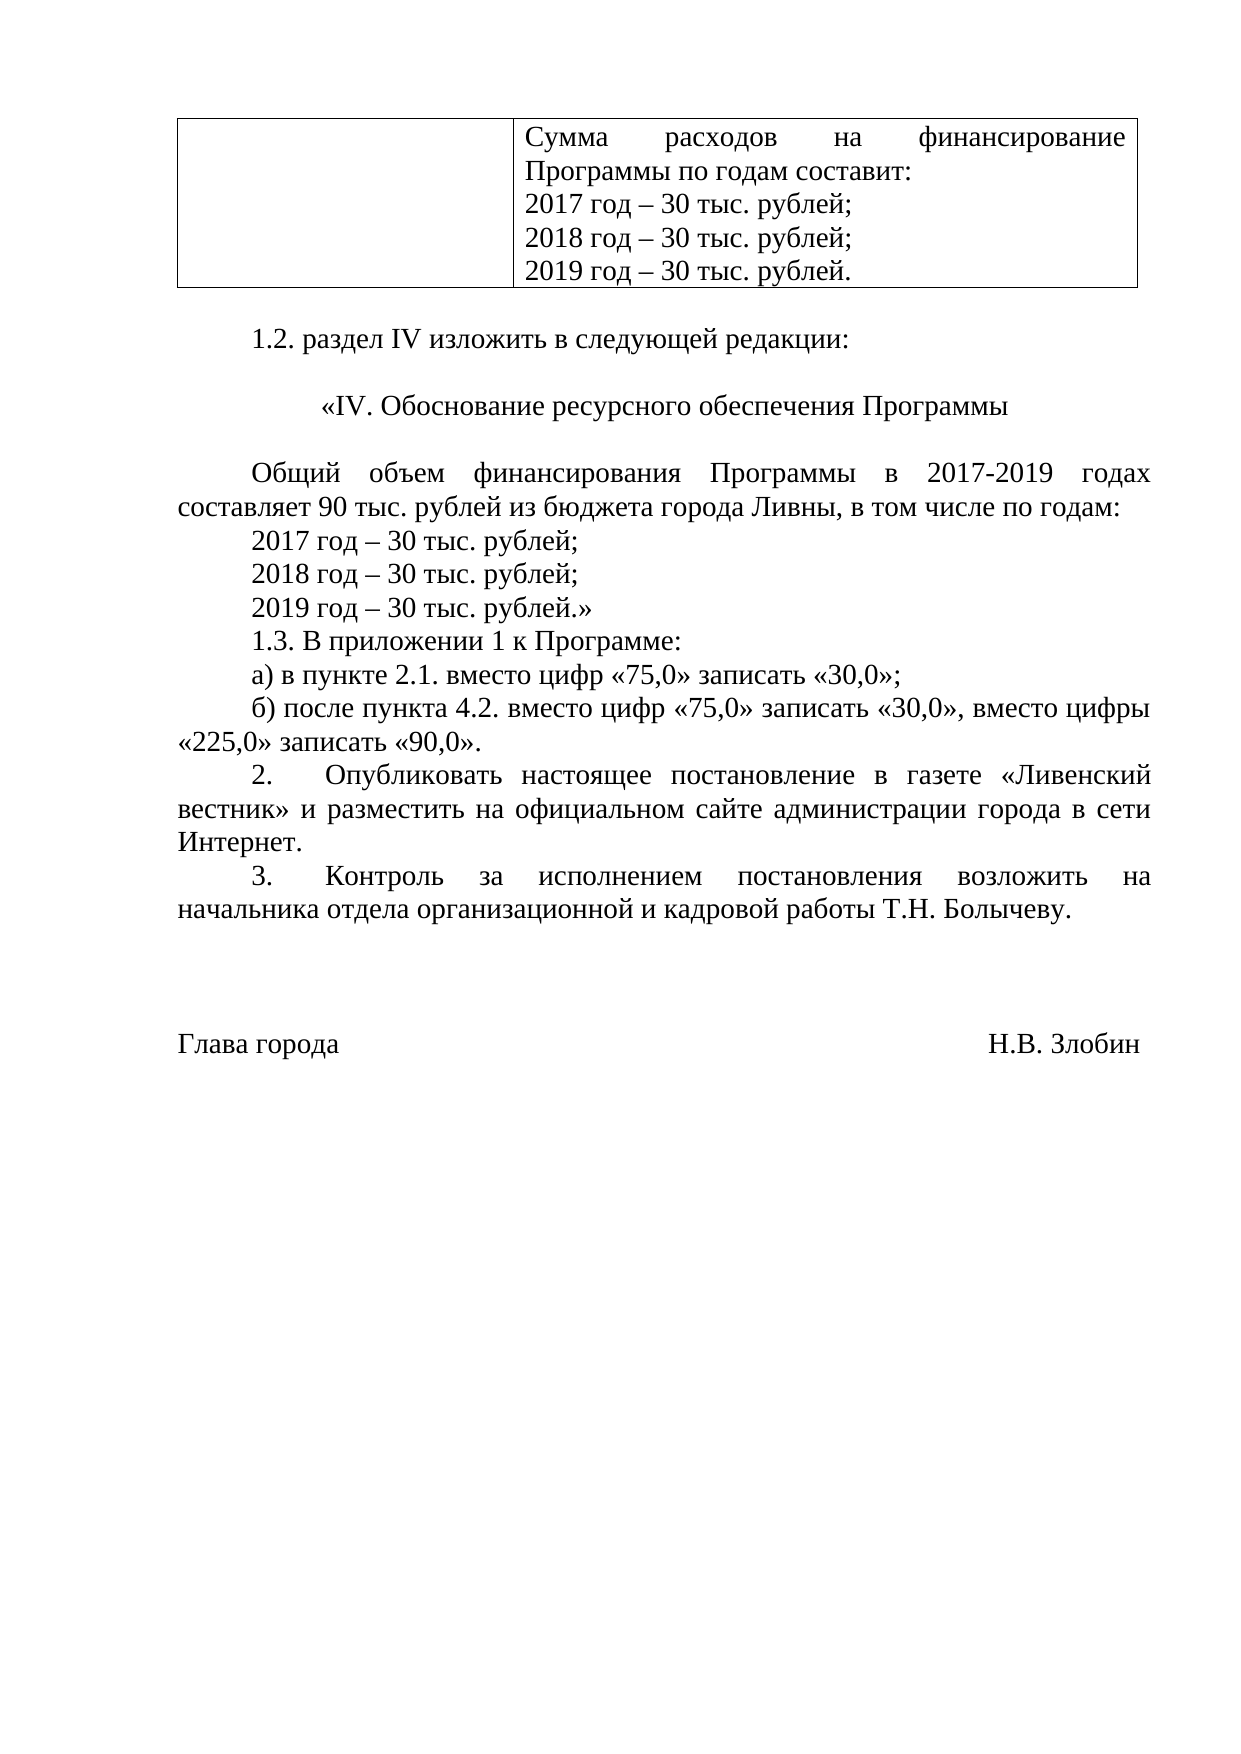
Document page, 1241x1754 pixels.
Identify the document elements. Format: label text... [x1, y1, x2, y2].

text а) в пункте 2.1. вместо цифр «75,0» записать «30,0»; [177, 657, 1152, 690]
text 1.2. раздел IV изложить в следующей редакции: [177, 321, 1152, 355]
text «IV. Обоснование ресурсного обеспечения Программы [177, 388, 1152, 422]
text Общий объем финансирования Программы в 2017-2019 годах составляет 90 тыс. рублей из бюджета города Ливны, в том числе по годам: [177, 456, 1152, 523]
text б) после пункта 4.2. вместо цифр «75,0» записать «30,0», вместо цифры «225,0» записать «90,0». [177, 690, 1152, 757]
text 1.3. В приложении 1 к Программе: [177, 623, 1152, 657]
text 2018 год – 30 тыс. рублей; [177, 556, 1152, 590]
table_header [514, 119, 1137, 287]
text 2017 год – 30 тыс. рублей; [177, 523, 1152, 556]
text Глава города Н.В. Злобин [177, 1026, 1152, 1059]
text 2019 год – 30 тыс. рублей.» [177, 590, 1152, 623]
list Контроль за исполнением постановления возложить на начальника отдела организационной и кадровой работы Т.Н. Болычеву. [177, 858, 1152, 925]
list Опубликовать настоящее постановление в газете «Ливенский вестник» и разместить на официальном сайте администрации города в сети Интернет. [177, 757, 1152, 858]
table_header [178, 119, 513, 287]
